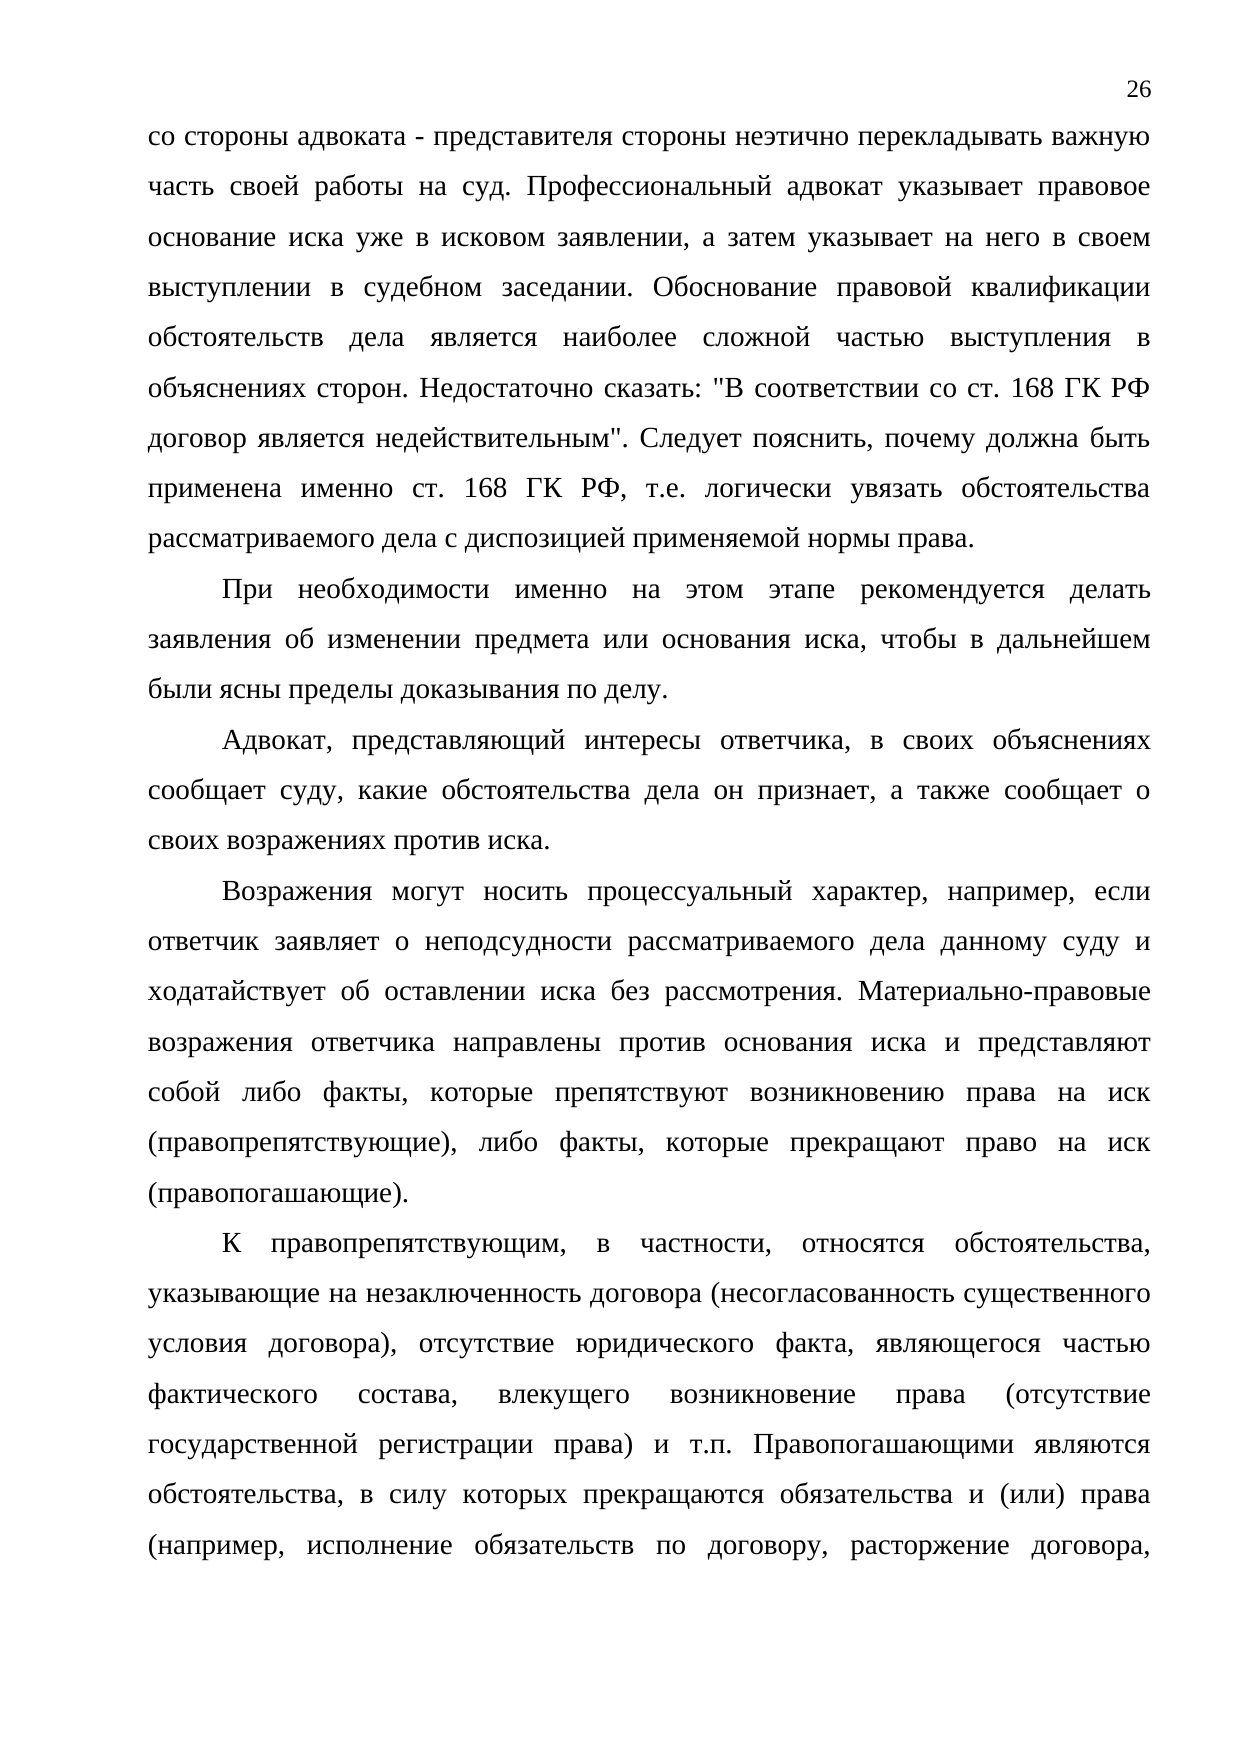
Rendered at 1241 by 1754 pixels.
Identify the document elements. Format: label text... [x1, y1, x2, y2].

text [148, 1225, 1152, 1560]
text Возражения могут носить процессуальный характер, например, если ответчик заявляет о неподсудности рассматриваемого дела данному суду и ходатайствует об оставлении иска без рассмотрения. Материально-правовые возражения ответчика направлены против основания иска и представляют собой либо факты, которые препятствуют возникновению права на иск (правопрепятствующие), либо факты, которые прекращают право на иск (правопогашающие). [148, 873, 1152, 1208]
text Адвокат, представляющий интересы ответчика, в своих объяснениях сообщает суду, какие обстоятельства дела он признает, а также сообщает о своих возражениях против иска. [148, 722, 1152, 856]
text При необходимости именно на этом этапе рекомендуется делать заявления об изменении предмета или основания иска, чтобы в дальнейшем были ясны пределы доказывания по делу. [148, 571, 1152, 705]
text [148, 118, 1152, 554]
